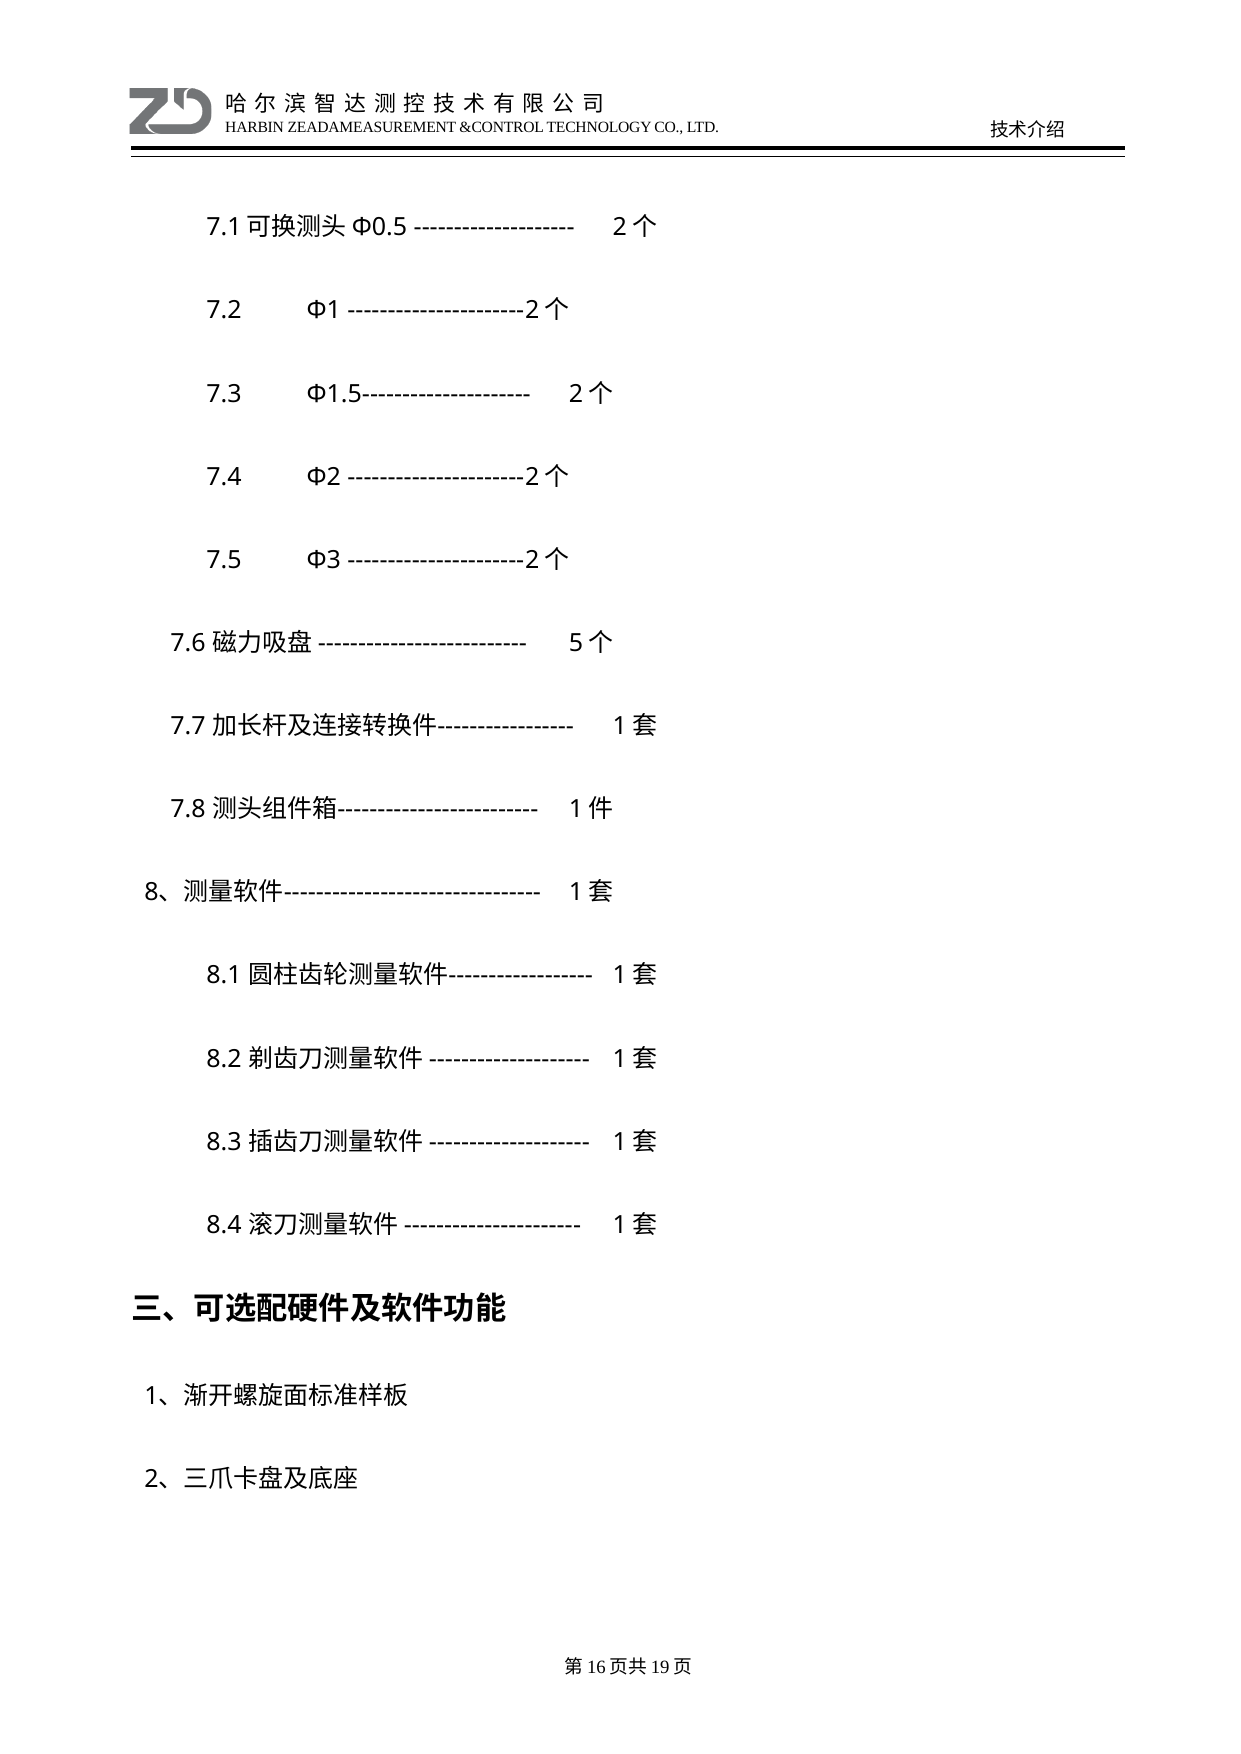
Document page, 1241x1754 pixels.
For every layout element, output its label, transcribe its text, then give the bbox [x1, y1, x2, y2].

text 2、三爪卡盘及底座 [131, 1444, 1125, 1509]
text 8.4 滚刀测量软件 ---------------------- 1套 [131, 1190, 1125, 1255]
text 三、可选配硬件及软件功能 [131, 1273, 1125, 1338]
text 7.8 测头组件箱------------------------- 1件 [131, 774, 1125, 839]
text 7.3 Φ1.5--------------------- 2个 [131, 359, 1125, 424]
text 8.2 剃齿刀测量软件 -------------------- 1套 [131, 1024, 1125, 1089]
text 8.3 插齿刀测量软件 -------------------- 1套 [131, 1107, 1125, 1172]
text 7.5 Φ3 ---------------------- 2个 [131, 525, 1125, 590]
text 8.1 圆柱齿轮测量软件------------------ 1套 [131, 941, 1125, 1006]
text 1、渐开螺旋面标准样板 [131, 1361, 1125, 1426]
text 7.1可换测头Φ0.5 -------------------- 2个 [131, 192, 1125, 257]
text 7.4 Φ2 ---------------------- 2个 [131, 442, 1125, 507]
text 7.7 加长杆及连接转换件----------------- 1套 [131, 691, 1125, 756]
picture [129, 88, 212, 134]
text 8、测量软件-------------------------------- 1套 [131, 857, 1125, 922]
text 7.2 Φ1 ---------------------- 2个 [131, 276, 1125, 341]
text 7.6 磁力吸盘 -------------------------- 5个 [131, 608, 1125, 673]
